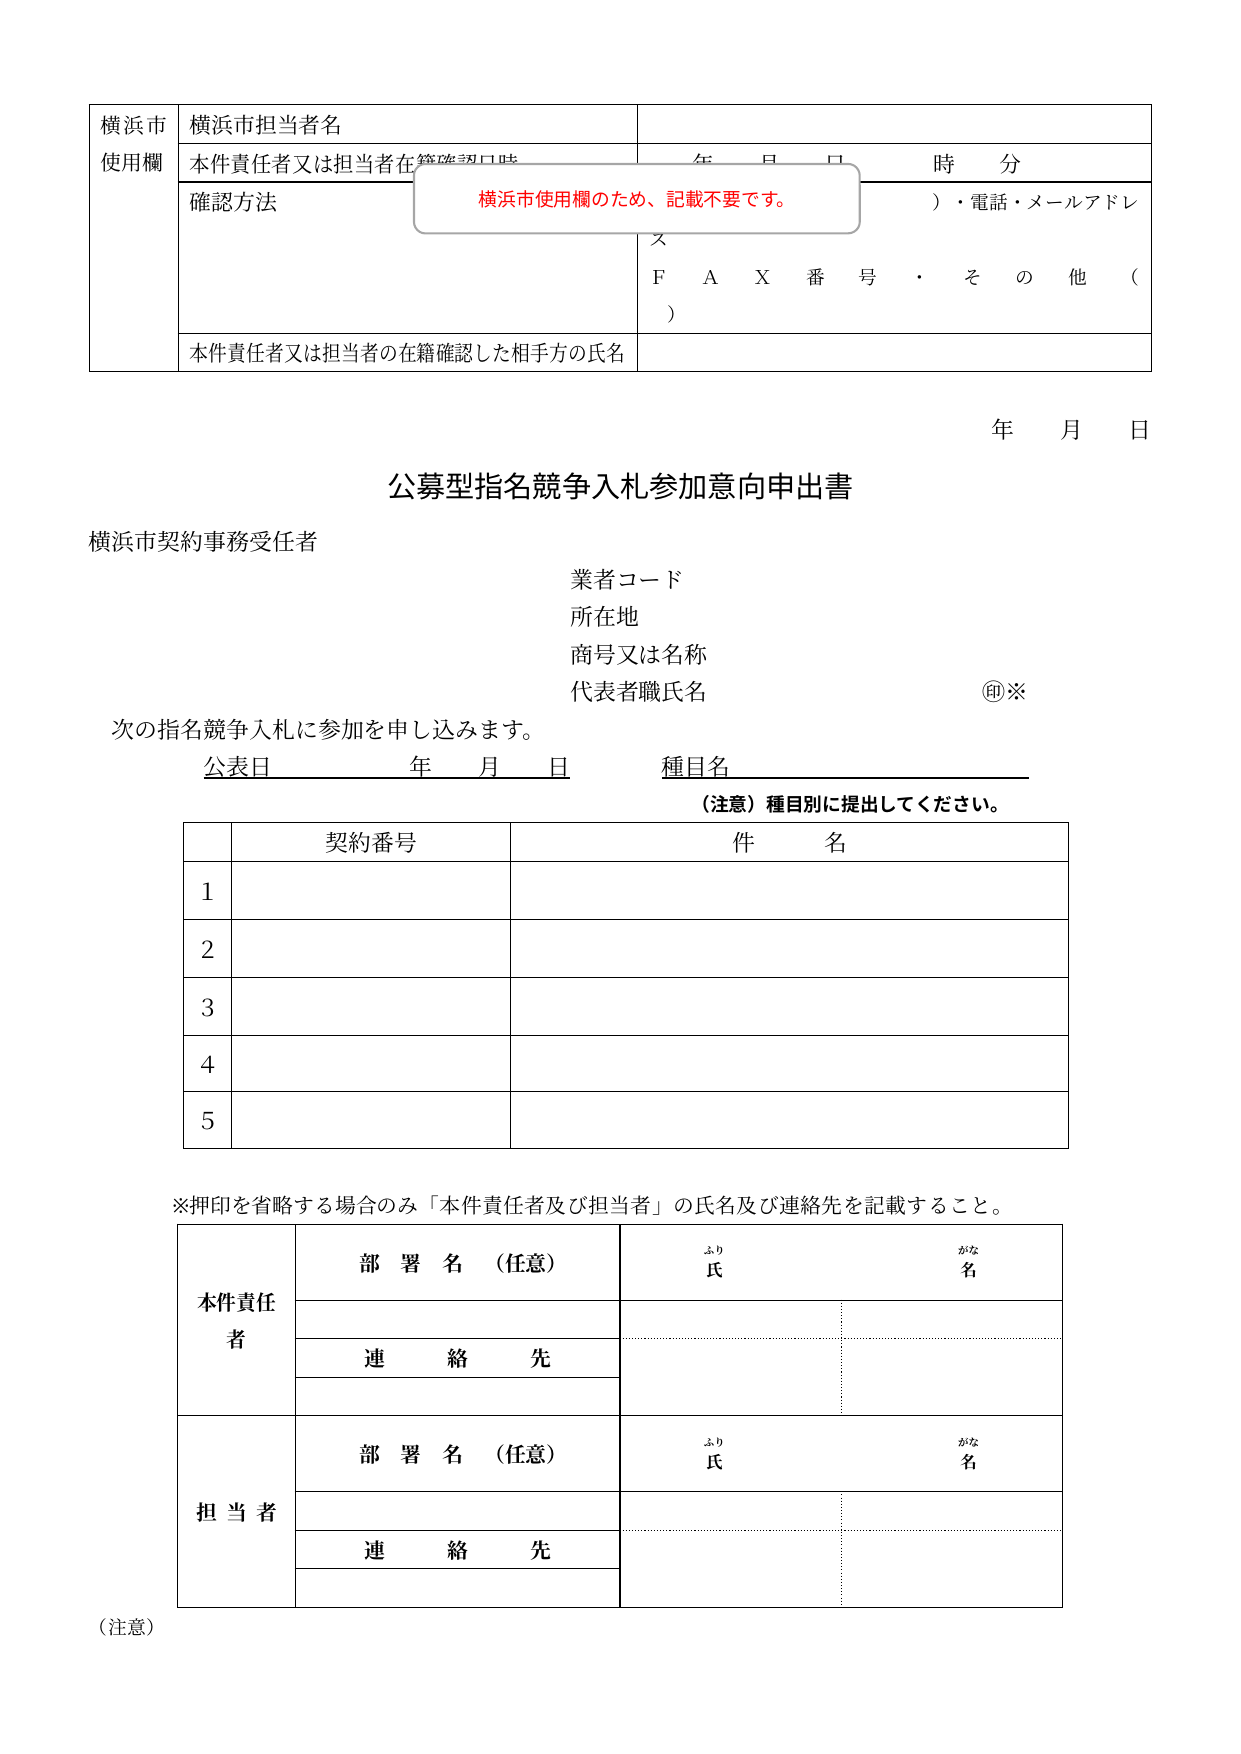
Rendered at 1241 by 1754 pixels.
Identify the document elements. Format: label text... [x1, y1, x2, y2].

table_cell [621, 1492, 841, 1530]
table_cell 本件責任者又は担当者の在籍確認した相手方の氏名 [179, 334, 637, 371]
table_cell [511, 1036, 1068, 1091]
table_cell 担当者 [178, 1416, 295, 1607]
table_cell １ [184, 862, 231, 919]
text 公募型指名競争入札参加意向申出書 [89, 447, 1152, 522]
text 代表者職氏名 ㊞※ [89, 672, 1152, 709]
text 商号又は名称 [89, 634, 1152, 672]
table_cell [511, 1092, 1068, 1147]
text 公表日 年 月 日 種目名 [89, 747, 1152, 784]
text 次の指名競争入札に参加を申し込みます。 [89, 709, 1152, 747]
table_cell [621, 1416, 1062, 1491]
table_header [621, 1225, 1062, 1299]
table_cell [296, 1569, 619, 1607]
text （注意） [89, 1608, 1152, 1645]
table_header 本件責任者 [178, 1225, 295, 1415]
table_cell [638, 334, 1151, 371]
text 年 月 日 [89, 409, 1152, 447]
table_cell [841, 1338, 1062, 1415]
table_cell [296, 1301, 619, 1338]
table_cell [511, 920, 1068, 977]
table_header 横浜市使用欄 [90, 105, 178, 371]
table_cell 連 絡 先 [296, 1531, 619, 1568]
table_cell [232, 1036, 510, 1091]
text 業者コード [89, 559, 1152, 597]
table_cell [232, 920, 510, 977]
text ※押印を省略する場合のみ「本件責任者及び担当者」の氏名及び連絡先を記載すること。 [89, 1186, 1152, 1223]
table_cell 本件責任者又は担当者在籍確認日時 [179, 144, 637, 181]
text （注意）種目別に提出してください。 [89, 784, 1152, 822]
table_header 部 署 名 （任意） [296, 1225, 619, 1299]
table_cell [621, 1338, 841, 1415]
table_cell [511, 978, 1068, 1034]
table_cell [232, 862, 510, 919]
table_cell [841, 1301, 1062, 1338]
table_cell 本人確認書類（ ）・電話・メールアドレス ＦＡＸ番号・その他（ ） [638, 183, 1151, 332]
table_cell [296, 1378, 619, 1415]
table_cell ３ [184, 978, 231, 1034]
table_header [638, 105, 1151, 143]
text 横浜市契約事務受任者 [89, 522, 1152, 559]
table_cell [841, 1492, 1062, 1530]
table_cell [621, 1530, 841, 1607]
table_cell [841, 1530, 1062, 1607]
table_cell ２ [184, 920, 231, 977]
table_header 契約番号 [232, 823, 510, 861]
table_cell 部 署 名 （任意） [296, 1416, 619, 1491]
table_cell 確認方法 [179, 183, 637, 332]
table_cell ５ [184, 1092, 231, 1147]
table_cell [296, 1492, 619, 1530]
text 所在地 [89, 597, 1152, 634]
table_header [184, 823, 231, 861]
table_cell 連 絡 先 [296, 1339, 619, 1377]
table_cell 年 月 日 時 分 [638, 144, 1151, 181]
table_header 横浜市担当者名 [179, 105, 637, 143]
table_header 件 名 [511, 823, 1068, 861]
table_cell ４ [184, 1036, 231, 1091]
table_cell [232, 978, 510, 1034]
table_cell [621, 1301, 841, 1338]
table_cell [511, 862, 1068, 919]
table_cell [232, 1092, 510, 1147]
